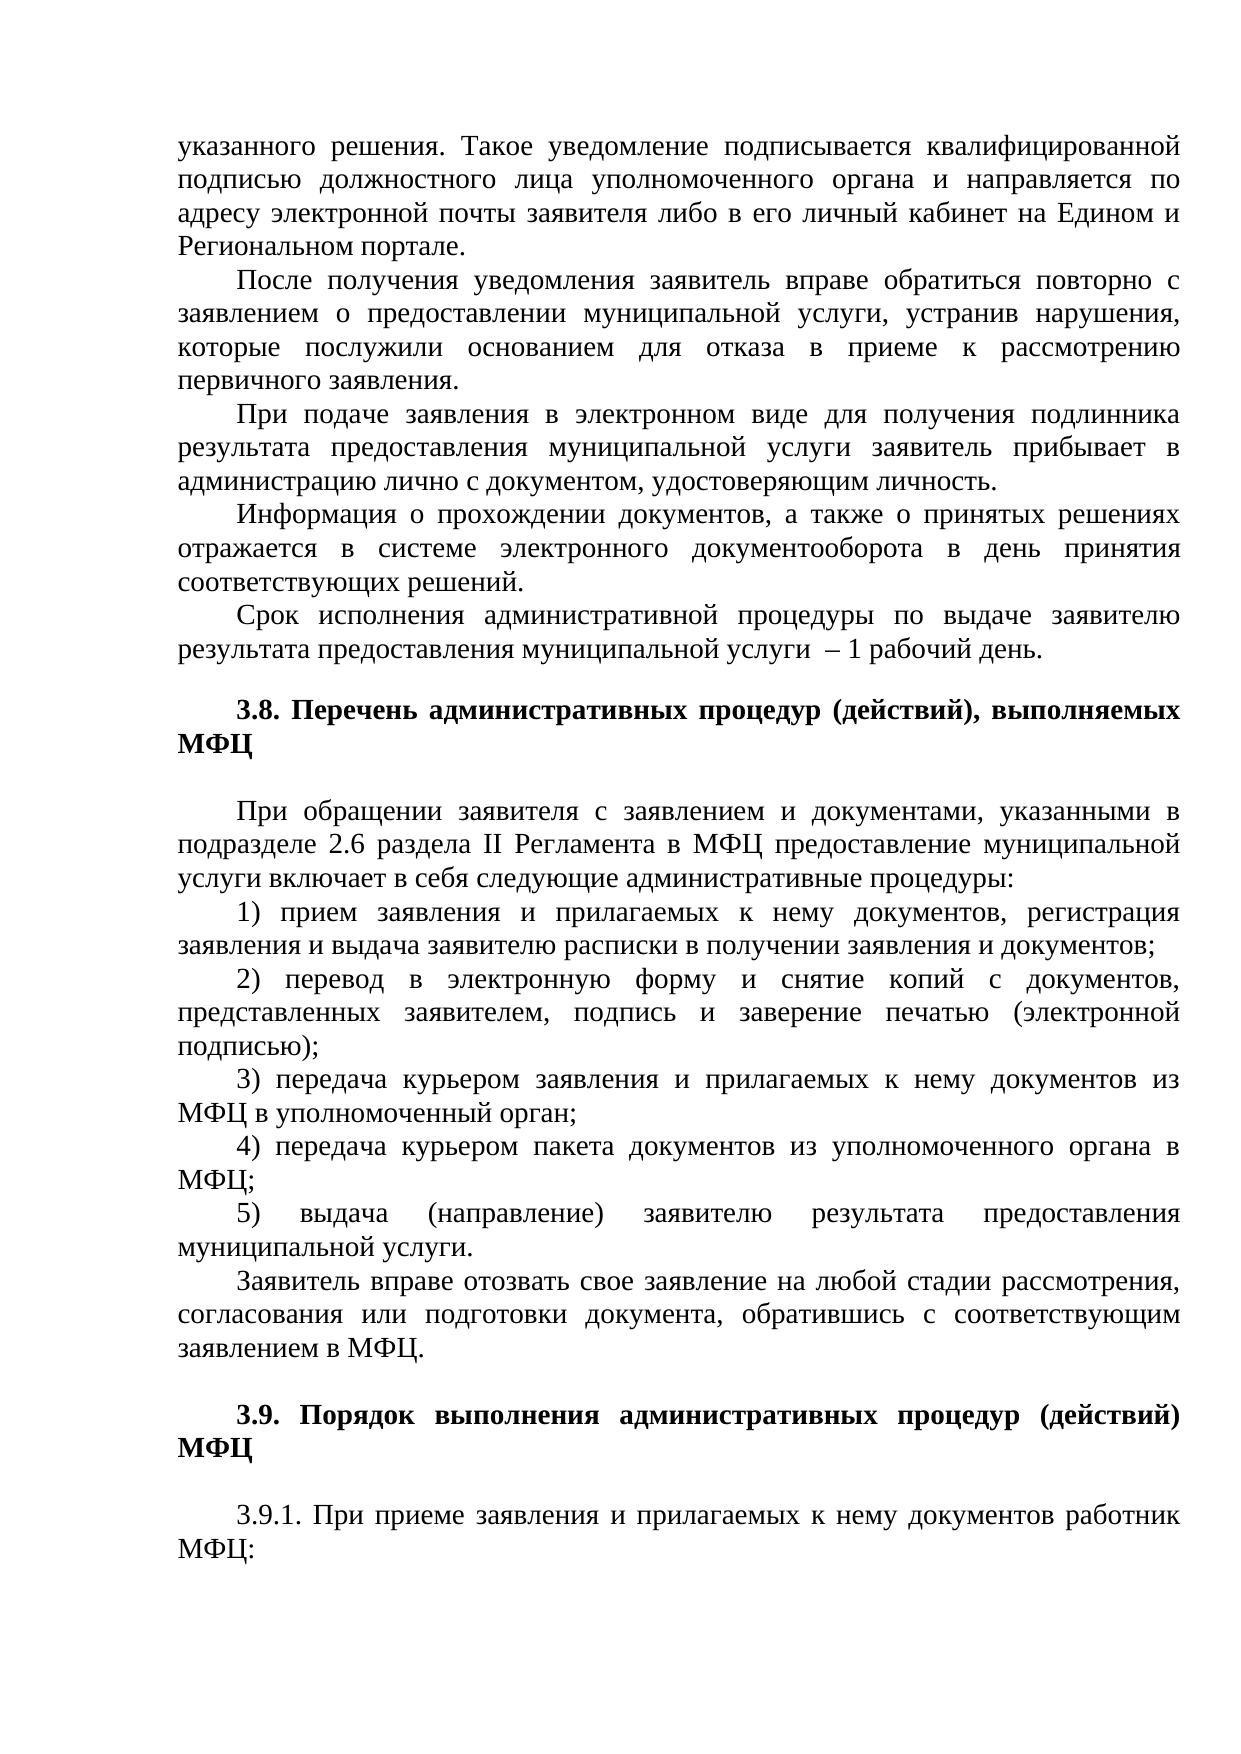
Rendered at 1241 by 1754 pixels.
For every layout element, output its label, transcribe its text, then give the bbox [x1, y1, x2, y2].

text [177, 128, 1181, 262]
text 1) прием заявления и прилагаемых к нему документов, регистрация заявления и выдача заявителю расписки в получении заявления и документов; [177, 894, 1181, 961]
text 3) передача курьером заявления и прилагаемых к нему документов из МФЦ в уполномоченный орган; [177, 1061, 1181, 1128]
text 3.8. Перечень административных процедур (действий), выполняемых МФЦ [177, 692, 1181, 759]
text Срок исполнения административной процедуры по выдаче заявителю результата предоставления муниципальной услуги – 1 рабочий день. [177, 597, 1181, 664]
text Информация о прохождении документов, а также о принятых решениях отражается в системе электронного документооборота в день принятия соответствующих решений. [177, 497, 1181, 597]
text 5) выдача (направление) заявителю результата предоставления муниципальной услуги. [177, 1196, 1181, 1263]
text 2) перевод в электронную форму и снятие копий с документов, представленных заявителем, подпись и заверение печатью (электронной подписью); [177, 961, 1181, 1061]
text Заявитель вправе отозвать свое заявление на любой стадии рассмотрения, согласования или подготовки документа, обратившись с соответствующим заявлением в МФЦ. [177, 1263, 1181, 1363]
text При подаче заявления в электронном виде для получения подлинника результата предоставления муниципальной услуги заявитель прибывает в администрацию лично с документом, удостоверяющим личность. [177, 396, 1181, 497]
text 4) передача курьером пакета документов из уполномоченного органа в МФЦ; [177, 1128, 1181, 1196]
text После получения уведомления заявитель вправе обратиться повторно с заявлением о предоставлении муниципальной услуги, устранив нарушения, которые послужили основанием для отказа в приеме к рассмотрению первичного заявления. [177, 262, 1181, 396]
text 3.9. Порядок выполнения административных процедур (действий) МФЦ [177, 1397, 1181, 1464]
text При обращении заявителя с заявлением и документами, указанными в подразделе 2.6 раздела II Регламента в МФЦ предоставление муниципальной услуги включает в себя следующие административные процедуры: [177, 793, 1181, 894]
text 3.9.1. При приеме заявления и прилагаемых к нему документов работник МФЦ: [177, 1497, 1181, 1564]
